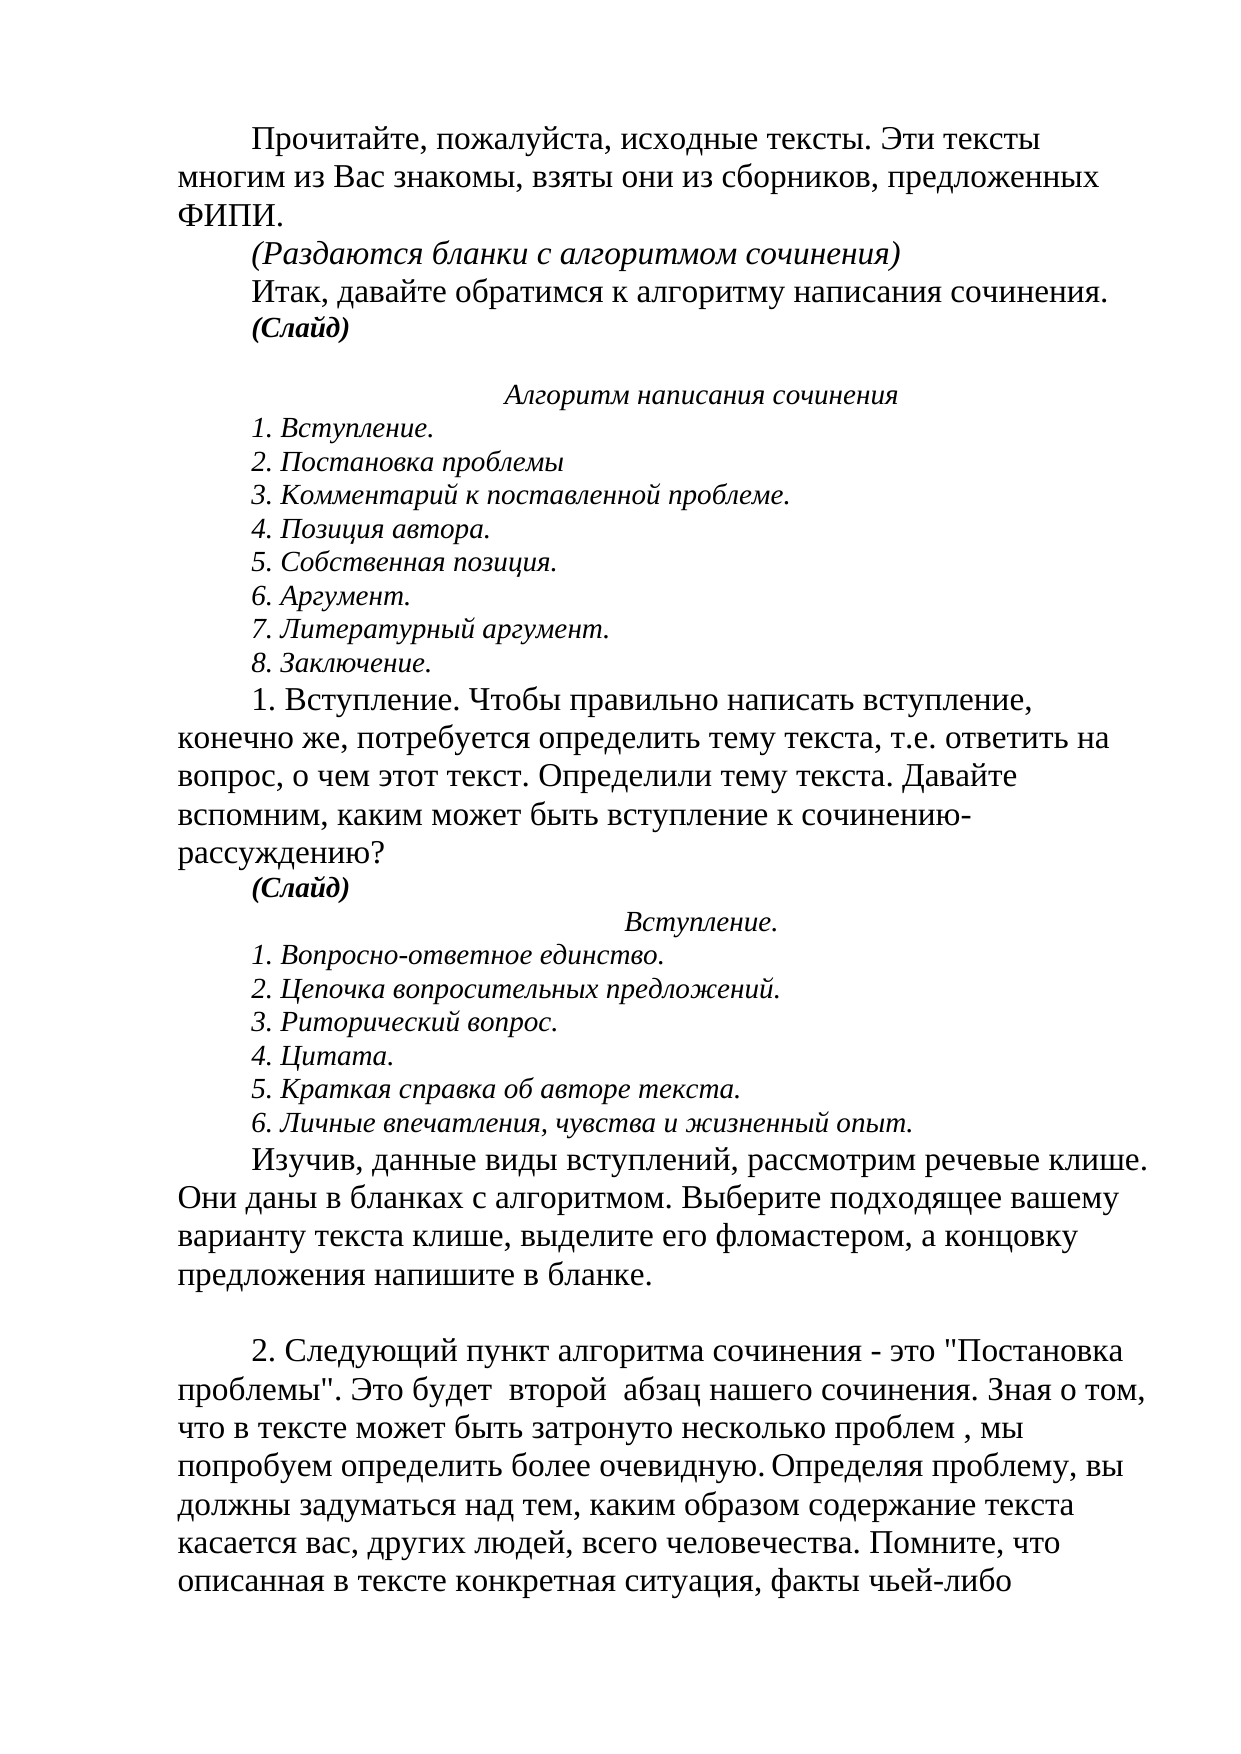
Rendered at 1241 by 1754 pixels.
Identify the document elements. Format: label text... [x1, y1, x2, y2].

text 5. Собственная позиция. [177, 544, 1152, 578]
text 6. Личные впечатления, чувства и жизненный опыт. [177, 1105, 1152, 1139]
text (Слайд) [177, 870, 1152, 904]
text Прочитайте, пожалуйста, исходные тексты. Эти тексты многим из Вас знакомы, взяты они из сборников, предложенных ФИПИ. [177, 118, 1152, 233]
text 8. Заключение. [177, 645, 1152, 679]
text (Слайд) [177, 310, 1152, 343]
text (Раздаются бланки с алгоритмом сочинения) [177, 233, 1152, 271]
text 5. Краткая справка об авторе текста. [177, 1072, 1152, 1105]
text 6. Аргумент. [177, 578, 1152, 612]
text 2. Постановка проблемы [177, 444, 1152, 477]
text 4. Цитата. [177, 1038, 1152, 1072]
text 1. Вступление. Чтобы правильно написать вступление, конечно же, потребуется определить тему текста, т.е. ответить на вопрос, о чем этот текст. Определили тему текста. Давайте вспомним, каким может быть вступление к сочинению-рассуждению? [177, 679, 1152, 870]
text 7. Литературный аргумент. [177, 612, 1152, 645]
text 2. Цепочка вопросительных предложений. [177, 971, 1152, 1004]
text 1. Вопросно-ответное единство. [177, 937, 1152, 971]
text 1. Вступление. [177, 410, 1152, 444]
text Алгоритм написания сочинения [177, 377, 1152, 410]
text 4. Позиция автора. [177, 511, 1152, 544]
text 3. Комментарий к поставленной проблеме. [177, 477, 1152, 511]
text 3. Риторический вопрос. [177, 1004, 1152, 1038]
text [177, 1330, 1152, 1599]
text Итак, давайте обратимся к алгоритму написания сочинения. [177, 271, 1152, 310]
text Вступление. [177, 904, 1152, 937]
text Изучив, данные виды вступлений, рассмотрим речевые клише. Они даны в бланках с алгоритмом. Выберите подходящее вашему варианту текста клише, выделите его фломастером, а концовку предложения напишите в бланке. [177, 1139, 1152, 1292]
